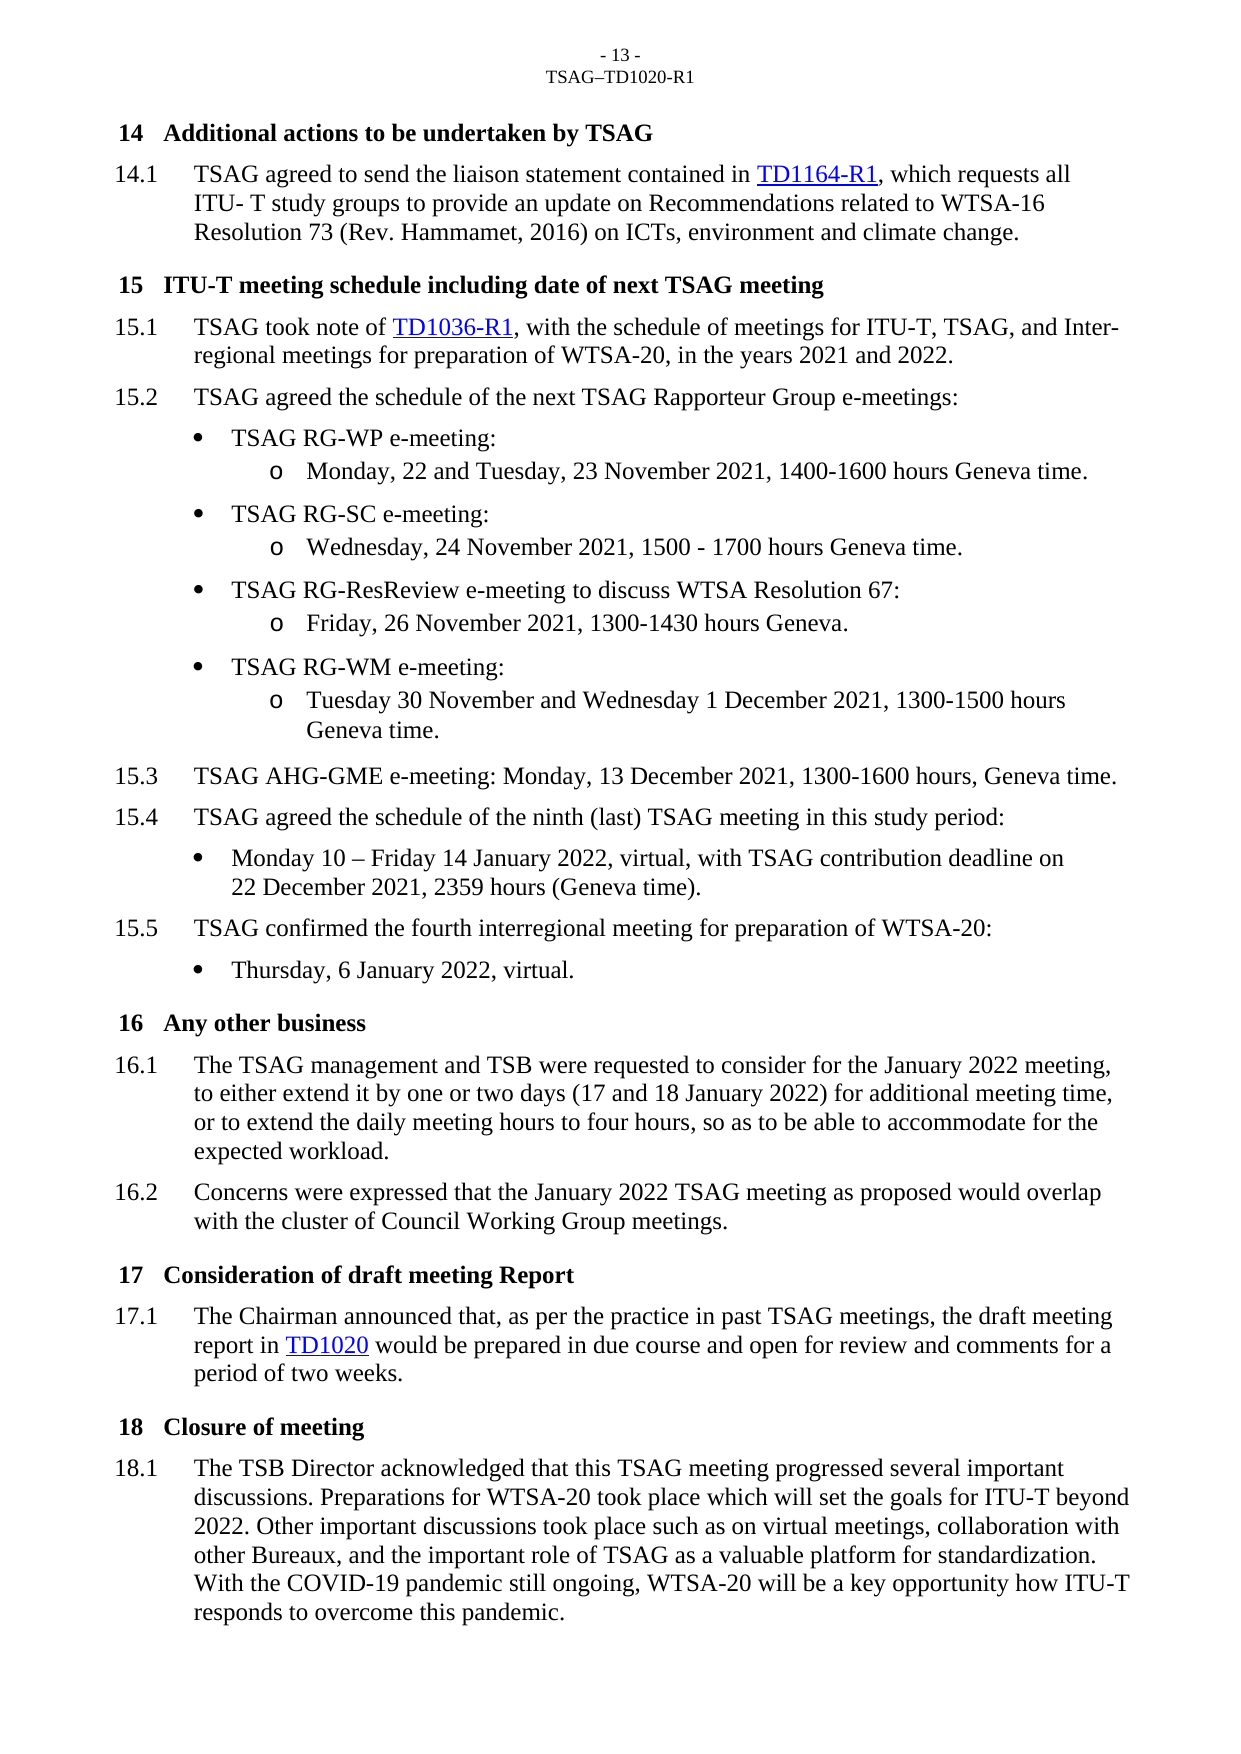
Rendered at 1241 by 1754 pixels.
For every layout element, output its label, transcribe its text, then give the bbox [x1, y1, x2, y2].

table_header The Chairman announced that, as per the practice in past TSAG meetings, the draft meeting report in TD1020 would be prepared in due course and open for review and comments for a period of two weeks. [188, 1289, 1137, 1387]
table_cell Concerns were expressed that the January 2022 TSAG meeting as proposed would overlap with the cluster of Council Working Group meetings. [188, 1165, 1137, 1235]
subtitle 15 ITU-T meeting schedule including date of next TSAG meeting [118, 271, 1122, 299]
table_header 16.1 [103, 1037, 188, 1165]
table_header 15.1 [103, 299, 188, 369]
table_cell TSAG agreed the schedule of the ninth (last) TSAG meeting in this study period: Monday 10 – Friday 14 January 2022, virtual, with TSAG contribution deadline on 22 December 2021, 2359 hours (Geneva time). [188, 790, 1137, 901]
table_header TSAG agreed to send the liaison statement contained in TD1164-R1, which requests all ITU- T study groups to provide an update on Recommendations related to WTSA-16 Resolution 73 (Rev. Hammamet, 2016) on ICTs, environment and climate change. [188, 147, 1137, 246]
table_header The TSAG management and TSB were requested to consider for the January 2022 meeting, to either extend it by one or two days (17 and 18 January 2022) for additional meeting time, or to extend the daily meeting hours to four hours, so as to be able to accommodate for the expected workload. [188, 1037, 1137, 1165]
subtitle 16 Any other business [118, 1008, 1122, 1037]
table_cell 15.5 [103, 901, 188, 983]
table_cell TSAG AHG-GME e-meeting: Monday, 13 December 2021, 1300-1600 hours, Geneva time. [188, 749, 1137, 790]
table_header 17.1 [103, 1289, 188, 1387]
subtitle 14 Additional actions to be undertaken by TSAG [118, 118, 1122, 147]
table_cell 15.3 [103, 749, 188, 790]
table_header TSAG took note of TD1036-R1, with the schedule of meetings for ITU-T, TSAG, and Inter-regional meetings for preparation of WTSA-20, in the years 2021 and 2022. [188, 299, 1137, 369]
table_header 14.1 [103, 147, 188, 246]
table_cell 15.4 [103, 790, 188, 901]
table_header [188, 1441, 1137, 1626]
table_cell 15.2 [103, 369, 188, 748]
table_cell TSAG agreed the schedule of the next TSAG Rapporteur Group e-meetings: TSAG RG-WP e-meeting: Monday, 22 and Tuesday, 23 November 2021, 1400-1600 hours Geneva time. TSAG RG-SC e-meeting: Wednesday, 24 November 2021, 1500 - 1700 hours Geneva time. TSAG RG-ResReview e-meeting to discuss WTSA Resolution 67: Friday, 26 November 2021, 1300-1430 hours Geneva. TSAG RG-WM e-meeting: Tuesday 30 November and Wednesday 1 December 2021, 1300-1500 hours Geneva time. [188, 369, 1137, 748]
table_cell TSAG confirmed the fourth interregional meeting for preparation of WTSA-20: Thursday, 6 January 2022, virtual. [188, 901, 1137, 983]
subtitle 18 Closure of meeting [118, 1412, 1122, 1441]
table_cell 16.2 [103, 1165, 188, 1235]
table_header 18.1 [103, 1441, 188, 1626]
subtitle 17 Consideration of draft meeting Report [118, 1260, 1122, 1288]
